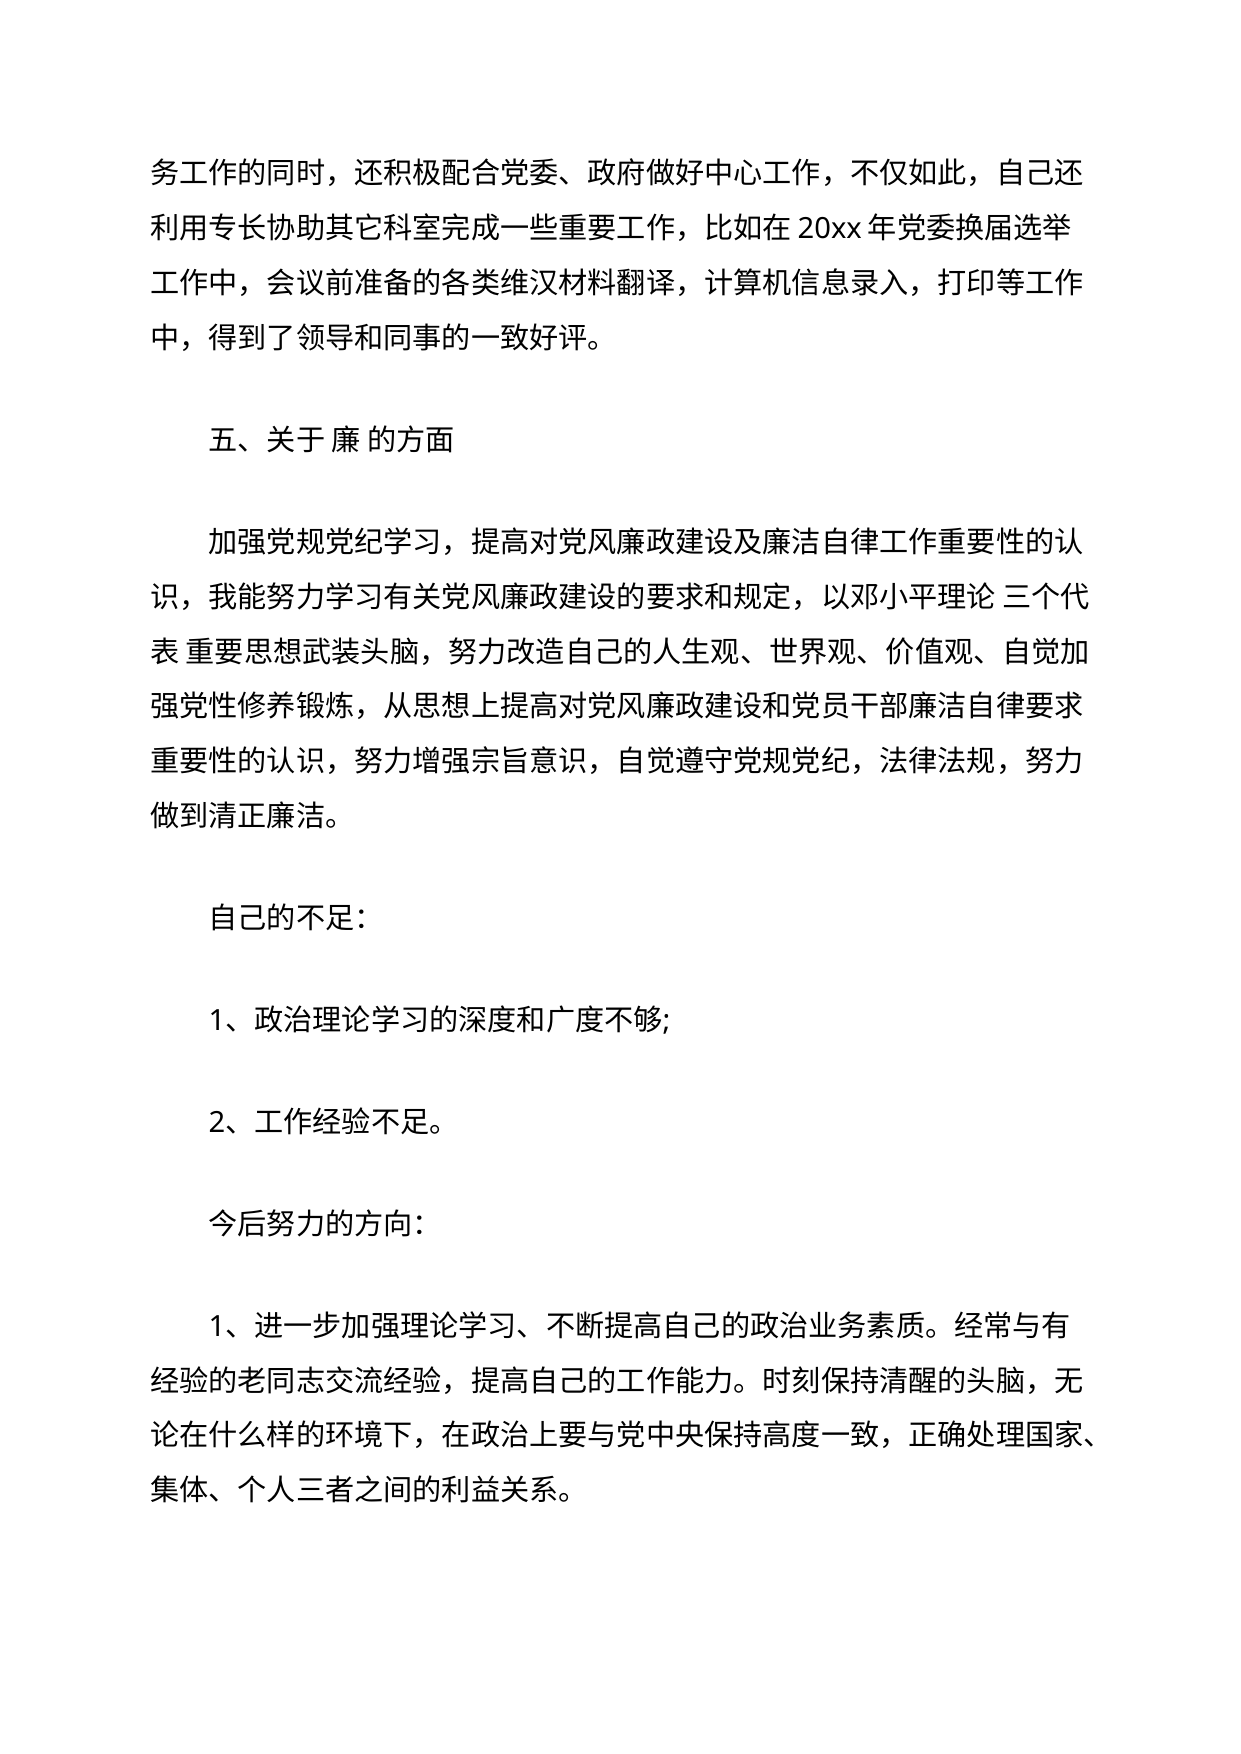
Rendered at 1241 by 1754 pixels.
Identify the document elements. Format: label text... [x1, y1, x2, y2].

text 加强党规党纪学习，提高对党风廉政建设及廉洁自律工作重要性的认识，我能努力学习有关党风廉政建设的要求和规定，以邓小平理论 三个代表 重要思想武装头脑，努力改造自己的人生观、世界观、价值观、自觉加强党性修养锻炼，从思想上提高对党风廉政建设和党员干部廉洁自律要求重要性的认识，努力增强宗旨意识，自觉遵守党规党纪，法律法规，努力做到清正廉洁。 [150, 518, 1090, 835]
text 自己的不足： [150, 894, 1090, 937]
text 2、工作经验不足。 [150, 1098, 1090, 1141]
text 五、关于 廉 的方面 [150, 417, 1090, 459]
text 1、政治理论学习的深度和广度不够; [150, 996, 1090, 1039]
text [150, 150, 1090, 357]
text 1、进一步加强理论学习、不断提高自己的政治业务素质。经常与有经验的老同志交流经验，提高自己的工作能力。时刻保持清醒的头脑，无论在什么样的环境下，在政治上要与党中央保持高度一致，正确处理国家、集体、个人三者之间的利益关系。 [150, 1302, 1090, 1509]
text 今后努力的方向： [150, 1200, 1090, 1243]
